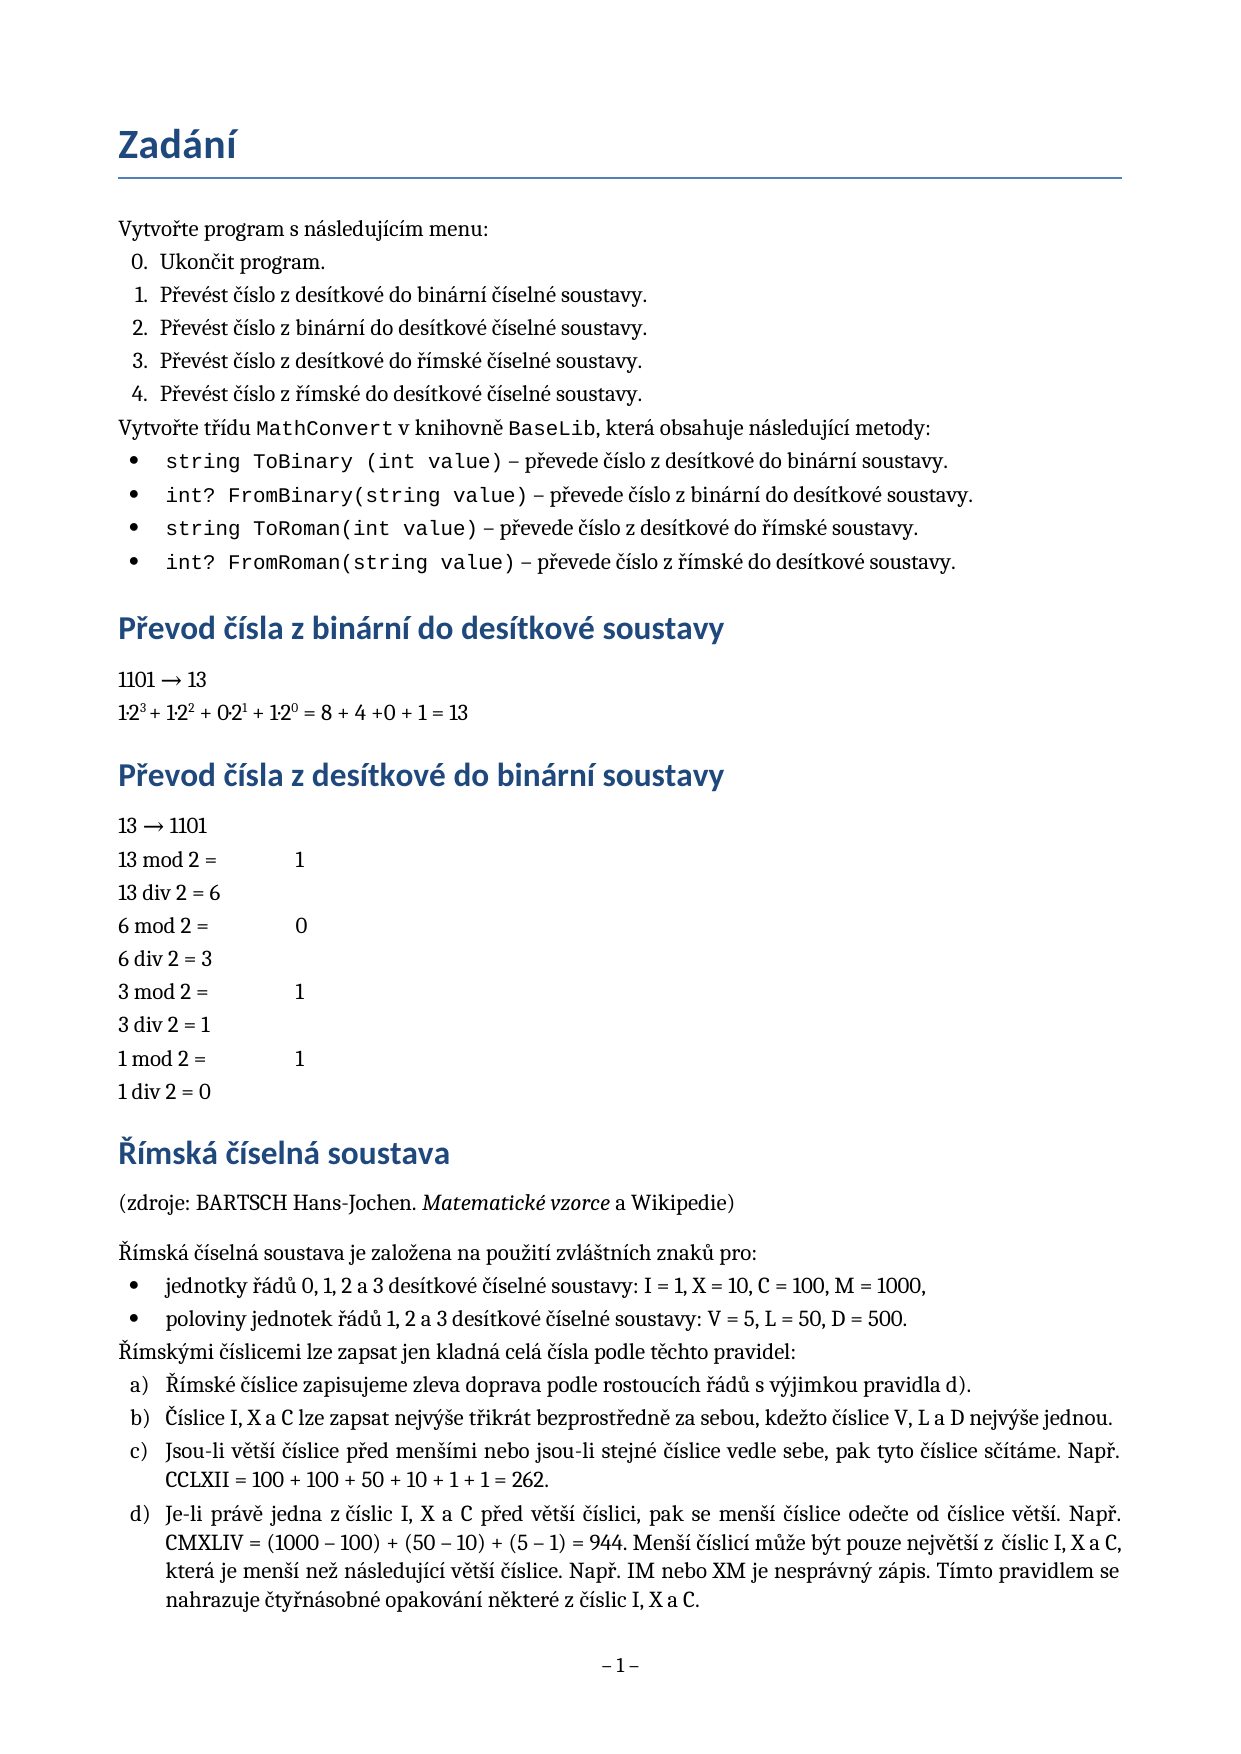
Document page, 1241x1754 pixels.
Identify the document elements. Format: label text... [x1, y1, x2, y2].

text 1 div 2 = 0 [118, 1078, 1122, 1105]
text 13 mod 2 = 1 [118, 847, 1122, 873]
text 1101 → 13 [118, 664, 1122, 693]
text 3 mod 2 = 1 [118, 979, 1122, 1005]
subtitle Převod čísla z binární do desítkové soustavy [118, 607, 1122, 648]
list Převést číslo z římské do desítkové číselné soustavy. [148, 381, 1122, 408]
list Převést číslo z desítkové do římské číselné soustavy. [148, 348, 1122, 374]
list jednotky řádů 0, 1, 3 desítkové číselné soustavy: I = 1, X = = = 1000, [130, 1273, 1122, 1299]
list Převést číslo z desítkové do binární číselné soustavy. [148, 282, 1122, 308]
text 6 mod 2 = 0 [118, 913, 1122, 939]
list Ukončit program. [148, 249, 1122, 275]
text (zdroje: BARTSCH Hans-Jochen. Matematické vzorce a Wikipedie) [118, 1190, 1122, 1216]
list poloviny jednotek řádů 1, 3 desítkové číselné soustavy: V = = 50, D = 500. [130, 1306, 1122, 1332]
text 1 mod 2 = 1 [118, 1045, 1122, 1072]
text Římská číselná soustava je založena na použití zvláštních znaků pro: [118, 1239, 1122, 1266]
text 6 div 2 = 3 [118, 946, 1122, 972]
text 1·23 + 1·22 + 0·21 + 1·20 = 8 + 4 +0 + 1 = 13 [118, 700, 1122, 726]
text Římskými číslicemi lze zapsat jen kladná celá čísla podle těchto pravidel: [118, 1339, 1122, 1365]
text 3 div 2 = 1 [118, 1012, 1122, 1038]
text Jsou-li větší číslice před menšími nebo jsou-li stejné číslice vedle sebe, pak tyto číslice sčítáme. Např. CCLXII = 100 + 100 + 50 + 10 + 1 + 1 = 262. [130, 1438, 1122, 1493]
list string ToBinary (int value) – převede číslo z desítkové do binární soustavy. [130, 448, 1122, 475]
title Zadání [118, 118, 1122, 177]
text Římské číslice zapisujeme zleva doprava podle rostoucích řádů s výjimkou pravidla d). [130, 1372, 1122, 1398]
list Převést číslo z binární do desítkové číselné soustavy. [148, 315, 1122, 341]
subtitle Převod čísla z desítkové do binární soustavy [118, 754, 1122, 794]
text Číslice I, X a C lze zapsat nejvýše třikrát bezprostředně za sebou, kdežto číslice V, L a D nejvýše jednou. [130, 1405, 1122, 1431]
text Vytvořte program s následujícím menu: [118, 216, 1122, 242]
text Je-li právě jedna z číslic I, X a C před větší číslici, pak se menší číslice odečte od číslice větší. Např. CMXLIV = (1000 – 100) + (50 – 10) + (5 – 1) = 944. Menší číslicí může být pouze největší z číslic I, X a C, která je menší než následující větší číslice. Např. IM nebo XM je nesprávný zápis. Tímto pravidlem se nahrazuje čtyřnásobné opakování některé z číslic I, X a C. [130, 1500, 1122, 1613]
list string ToRoman(int value) – převede číslo z desítkové do římské soustavy. [130, 515, 1122, 542]
subtitle Římská číselná soustava [118, 1132, 1122, 1173]
list int? FromBinary(string value) – převede číslo z binární do desítkové soustavy. [130, 482, 1122, 508]
text 13 → 1101 [118, 811, 1122, 839]
text Vytvořte třídu MathConvert v knihovně BaseLib, která obsahuje následující metody: [118, 414, 1122, 441]
list int? FromRoman(string value) – převede číslo z římské do desítkové soustavy. [130, 549, 1122, 576]
text 13 div 2 = 6 [118, 880, 1122, 906]
